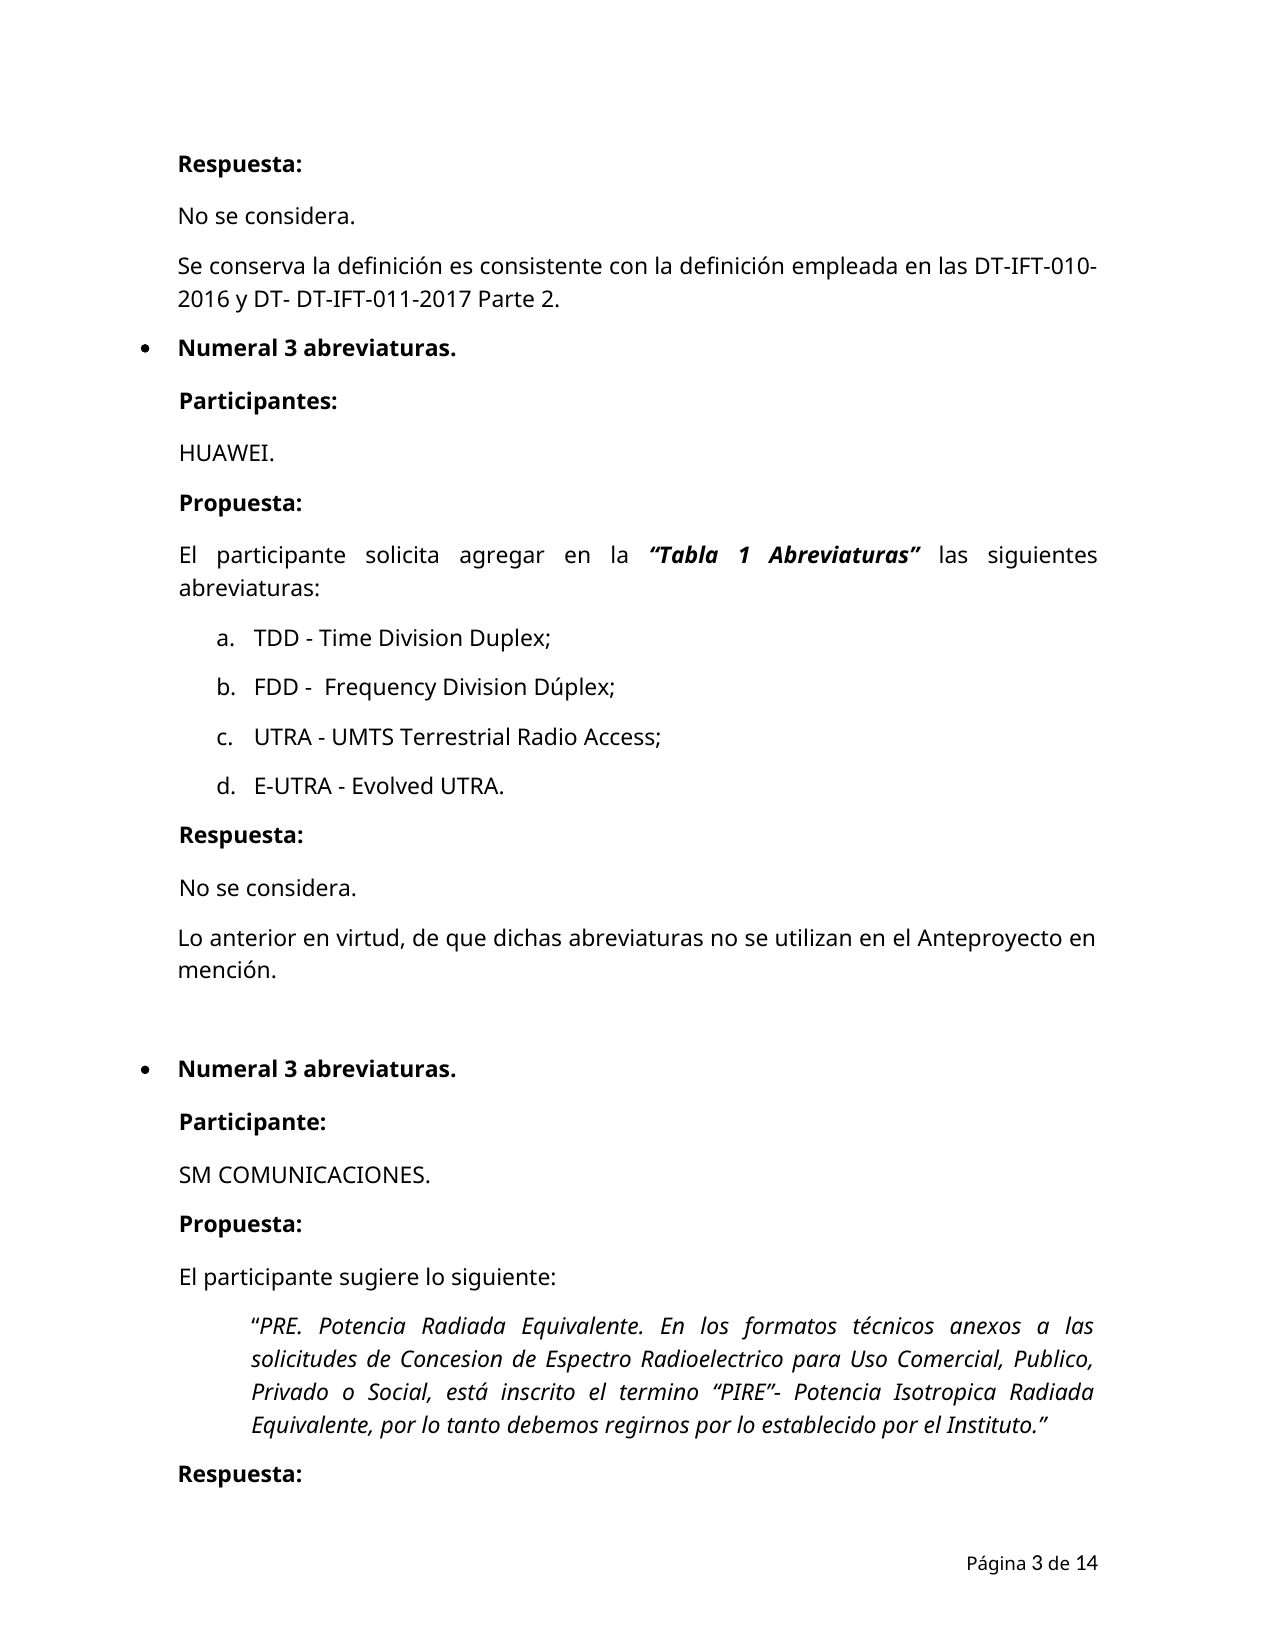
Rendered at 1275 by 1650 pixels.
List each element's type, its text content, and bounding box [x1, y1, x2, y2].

text Participante: [178, 1106, 1098, 1137]
text Respuesta: [177, 148, 1098, 179]
list UTRA - UMTS Terrestrial Radio Access; [216, 721, 1098, 752]
list FDD - Frequency Division Dúplex; [216, 671, 1098, 702]
text Respuesta: [178, 819, 1098, 851]
text Propuesta: [178, 1208, 1098, 1239]
text HUAWEI. [178, 437, 1098, 468]
list Numeral 3 abreviaturas. [141, 332, 1098, 363]
text Se conserva la definición es consistente con la definición empleada en las DT-IFT-010-2016 y DT- DT-IFT-011-2017 Parte 2. [177, 250, 1098, 314]
list Numeral 3 abreviaturas. [141, 1053, 1098, 1084]
text Propuesta: [178, 487, 1098, 518]
text Respuesta: [177, 1458, 1098, 1489]
text El participante sugiere lo siguiente: [178, 1261, 1098, 1292]
text Lo anterior en virtud, de que dichas abreviaturas no se utilizan en el Anteproyecto en mención. [177, 922, 1098, 986]
text “PRE. Potencia Radiada Equivalente. En los formatos técnicos anexos a las solicitudes de Concesion de Espectro Radioelectrico para Uso Comercial, Publico, Privado o Social, está inscrito el termino “PIRE”- Potencia Isotropica Radiada Equivalente, por lo tanto debemos regirnos por lo establecido por el Instituto.” [251, 1310, 1098, 1440]
text El participante solicita agregar en la “Tabla 1 Abreviaturas” las siguientes abreviaturas: [178, 539, 1098, 603]
list TDD - Time Division Duplex; [216, 622, 1098, 653]
text No se considera. [178, 872, 1098, 903]
text No se considera. [177, 200, 1098, 231]
list E-UTRA - Evolved UTRA. [216, 770, 1098, 801]
text SM COMUNICACIONES. [178, 1158, 1098, 1190]
text Participantes: [178, 384, 1098, 416]
